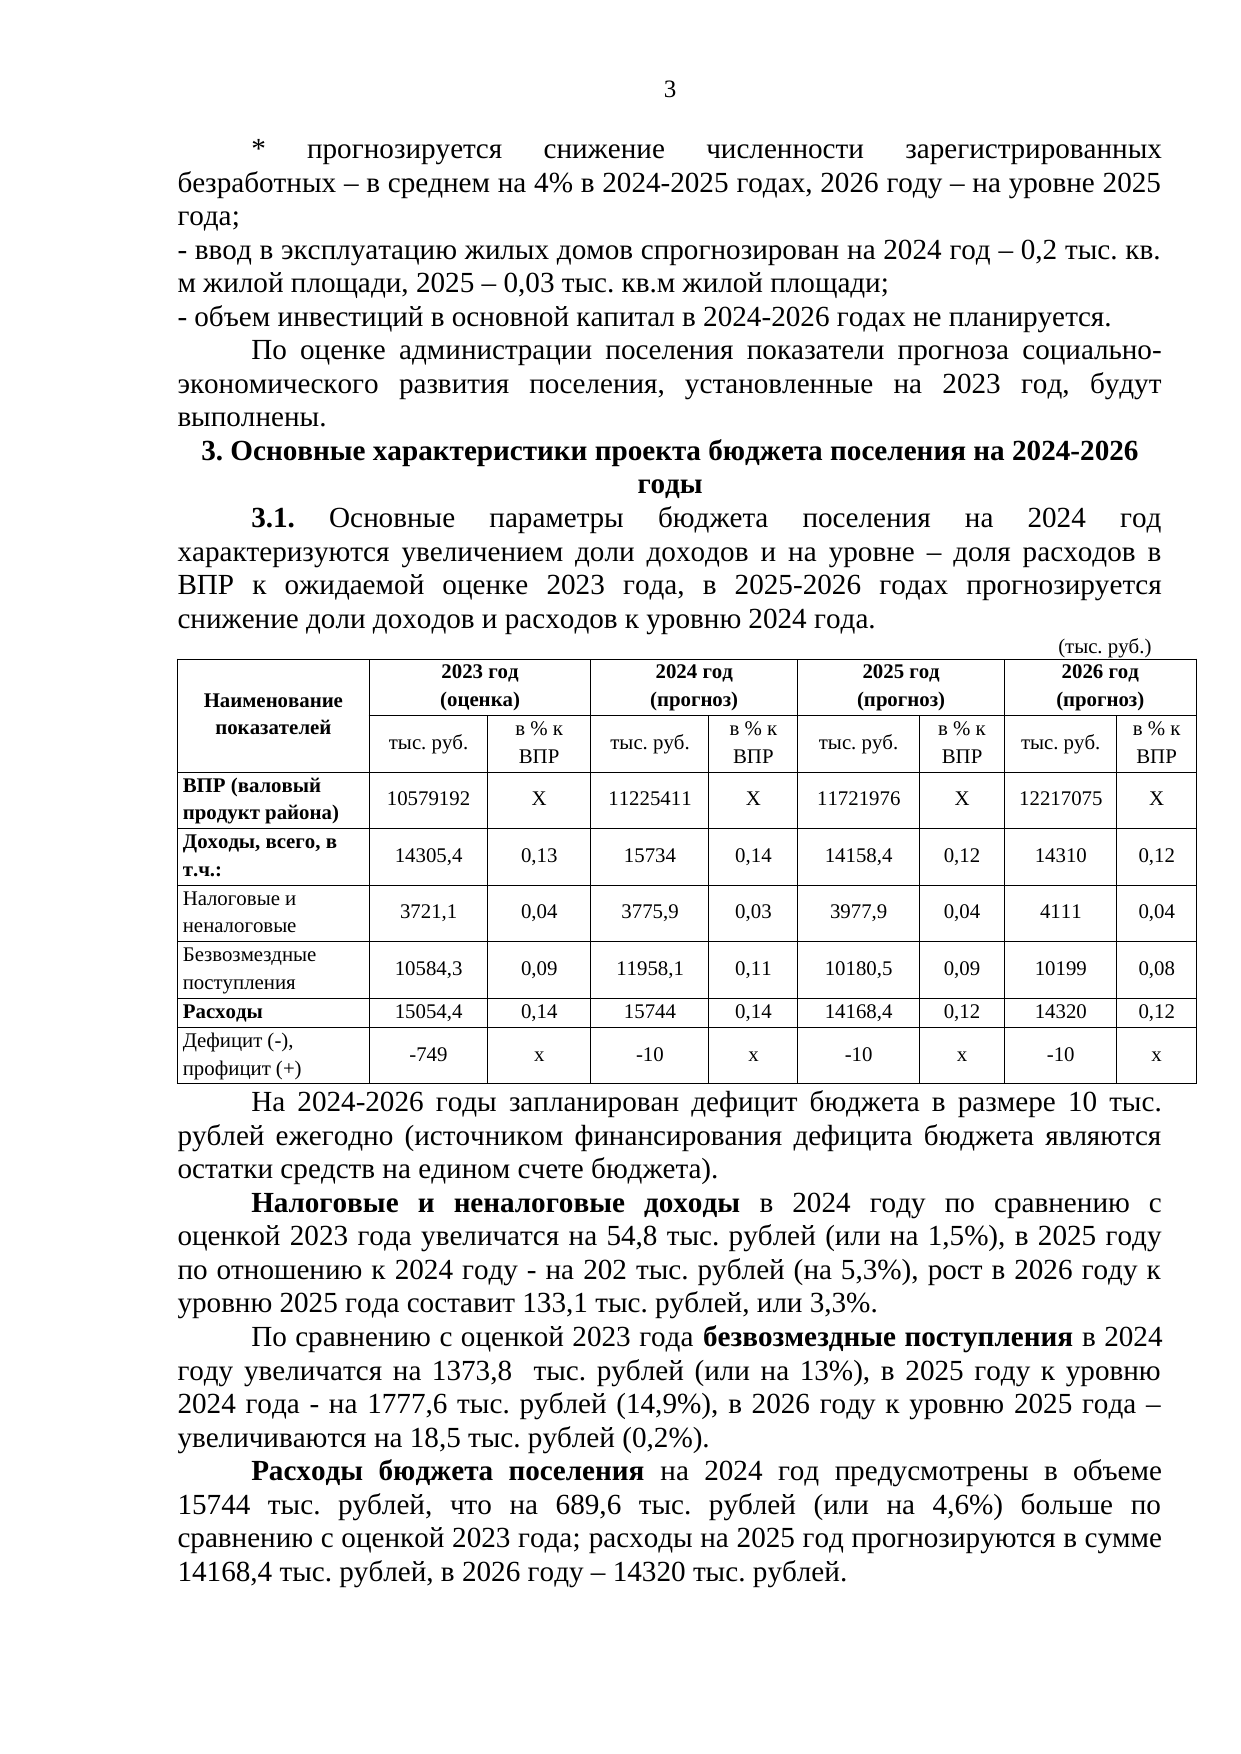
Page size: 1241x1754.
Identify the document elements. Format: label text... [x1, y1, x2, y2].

table_cell 3775,9 [591, 886, 708, 941]
table_cell 15734 [591, 829, 708, 885]
table_cell х [709, 1028, 797, 1083]
table_cell в % к ВПР [488, 716, 590, 772]
table_cell Безвозмездные поступления [178, 942, 369, 998]
table_header 2026 год (прогноз) [1005, 660, 1196, 715]
table_cell в % к ВПР [1117, 716, 1196, 772]
table_cell Х [920, 773, 1004, 828]
table_cell 14305,4 [370, 829, 487, 885]
table_cell в % к ВПР [709, 716, 797, 772]
table_cell тыс. руб. [798, 716, 919, 772]
table_cell х [488, 1028, 590, 1083]
table_cell Расходы [178, 999, 369, 1027]
table_cell х [920, 1028, 1004, 1083]
table_cell 12217075 [1005, 773, 1116, 828]
table_cell 0,14 [488, 999, 590, 1027]
table_header 2025 год (прогноз) [798, 660, 1004, 715]
table_header 2024 год (прогноз) [591, 660, 797, 715]
text По сравнению с оценкой 2023 года безвозмездные поступления в 2024 году увеличатся на 1373,8 тыс. рублей (или на 13%), в 2025 году к уровню 2024 года - на 1777,6 тыс. рублей (14,9%), в 2026 году к уровню 2025 года – увеличиваются на 18,5 тыс. рублей (0,2%). [177, 1319, 1162, 1453]
table_cell 0,11 [709, 942, 797, 998]
table_cell 0,04 [488, 886, 590, 941]
table_cell 0,14 [709, 999, 797, 1027]
text - ввод в эксплуатацию жилых домов спрогнозирован на 2024 год – 0,2 тыс. кв. м жилой площади, 2025 – 0,03 тыс. кв.м жилой площади; [177, 232, 1162, 299]
text Налоговые и неналоговые доходы в 2024 году по сравнению с оценкой 2023 года увеличатся на 54,8 тыс. рублей (или на 1,5%), в 2025 году по отношению к 2024 году - на 202 тыс. рублей (на 5,3%), рост в 2026 году к уровню 2025 года составит 133,1 тыс. рублей, или 3,3%. [177, 1185, 1162, 1319]
table_cell Х [709, 773, 797, 828]
table_cell х [1117, 1028, 1196, 1083]
table_cell Х [1117, 773, 1196, 828]
table_cell 0,09 [920, 942, 1004, 998]
table_cell 14158,4 [798, 829, 919, 885]
table_cell тыс. руб. [591, 716, 708, 772]
text По оценке администрации поселения показатели прогноза социально-экономического развития поселения, установленные на 2023 год, будут выполнены. [177, 332, 1162, 433]
text На 2024-2026 годы запланирован дефицит бюджета в размере 10 тыс. рублей ежегодно (источником финансирования дефицита бюджета являются остатки средств на едином счете бюджета). [177, 1084, 1162, 1185]
table_cell тыс. руб. [1005, 716, 1116, 772]
table_cell ВПР (валовый продукт района) [178, 773, 369, 828]
table_cell -10 [591, 1028, 708, 1083]
table_cell 0,12 [1117, 829, 1196, 885]
table_cell Доходы, всего, в т.ч.: [178, 829, 369, 885]
table_cell 10584,3 [370, 942, 487, 998]
table_cell Дефицит (-), профицит (+) [178, 1028, 369, 1083]
table_cell 14168,4 [798, 999, 919, 1027]
text Расходы бюджета поселения на 2024 год предусмотрены в объеме 15744 тыс. рублей, что на 689,6 тыс. рублей (или на 4,6%) больше по сравнению с оценкой 2023 года; расходы на 2025 год прогнозируются в сумме 14168,4 тыс. рублей, в 2026 году – 14320 тыс. рублей. [177, 1453, 1162, 1587]
table_cell 0,13 [488, 829, 590, 885]
table_cell 10579192 [370, 773, 487, 828]
table_cell 0,08 [1117, 942, 1196, 998]
table_cell -10 [798, 1028, 919, 1083]
text (тыс. руб.) [177, 634, 1162, 658]
table_cell 0,04 [1117, 886, 1196, 941]
table_cell -749 [370, 1028, 487, 1083]
table_cell 3721,1 [370, 886, 487, 941]
table_cell 11225411 [591, 773, 708, 828]
table_header Наименование показателей [178, 660, 369, 772]
table_cell 0,09 [488, 942, 590, 998]
table_cell в % к ВПР [920, 716, 1004, 772]
table_cell 4111 [1005, 886, 1116, 941]
table_cell -10 [1005, 1028, 1116, 1083]
table_cell 14310 [1005, 829, 1116, 885]
table_cell тыс. руб. [370, 716, 487, 772]
table_cell 11721976 [798, 773, 919, 828]
table_cell 11958,1 [591, 942, 708, 998]
table_header 2023 год (оценка) [370, 660, 590, 715]
table_cell Налоговые и неналоговые [178, 886, 369, 941]
table_cell 0,14 [709, 829, 797, 885]
table_cell 15744 [591, 999, 708, 1027]
table_cell 10199 [1005, 942, 1116, 998]
text 3.1. Основные параметры бюджета поселения на 2024 год характеризуются увеличением доли доходов и на уровне – доля расходов в ВПР к ожидаемой оценке 2023 года, в 2025-2026 годах прогнозируется снижение доли доходов и расходов к уровню 2024 года. [177, 500, 1162, 634]
text * прогнозируется снижение численности зарегистрированных безработных – в среднем на 4% в 2024-2025 годах, 2026 году – на уровне 2025 года; [177, 131, 1162, 232]
table_cell 0,12 [1117, 999, 1196, 1027]
text - объем инвестиций в основной капитал в 2024-2026 годах не планируется. [177, 299, 1162, 332]
table_cell 15054,4 [370, 999, 487, 1027]
text 3. Основные характеристики проекта бюджета поселения на 2024-2026 годы [177, 433, 1162, 500]
table_cell Х [488, 773, 590, 828]
table_cell 10180,5 [798, 942, 919, 998]
table_cell 14320 [1005, 999, 1116, 1027]
table_cell 3977,9 [798, 886, 919, 941]
table_cell 0,12 [920, 999, 1004, 1027]
table_cell 0,04 [920, 886, 1004, 941]
table_cell 0,03 [709, 886, 797, 941]
table_cell 0,12 [920, 829, 1004, 885]
